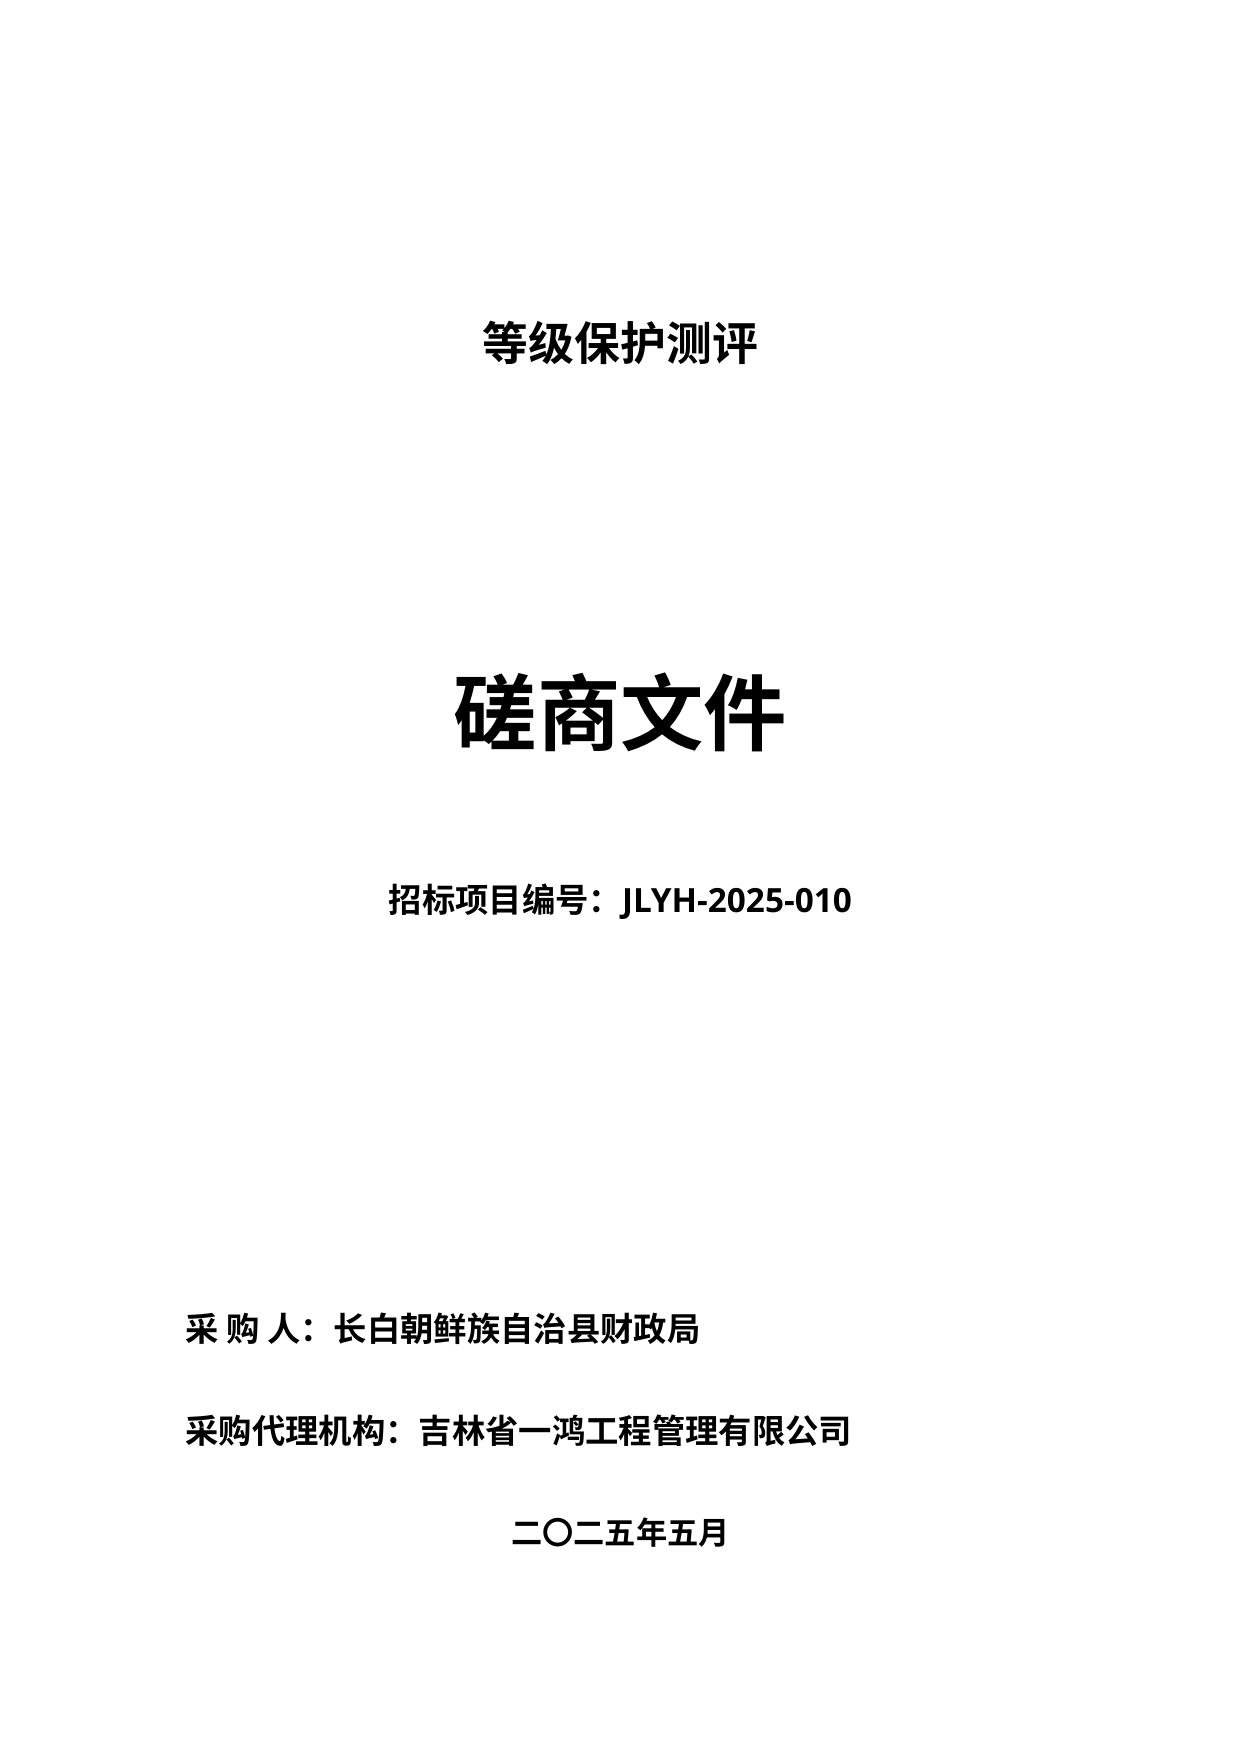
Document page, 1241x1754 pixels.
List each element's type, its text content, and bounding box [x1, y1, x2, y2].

title 等级保护测评 [118, 289, 1122, 391]
text 采购代理机构：吉林省一鸿工程管理有限公司 [118, 1403, 1122, 1454]
text 采 购 人：长白朝鲜族自治县财政局 [118, 1301, 1122, 1352]
text 磋商文件 [118, 632, 1122, 785]
text 二〇二五年五月 [118, 1506, 1122, 1557]
text 招标项目编号：JLYH-2025-010 [118, 872, 1122, 923]
